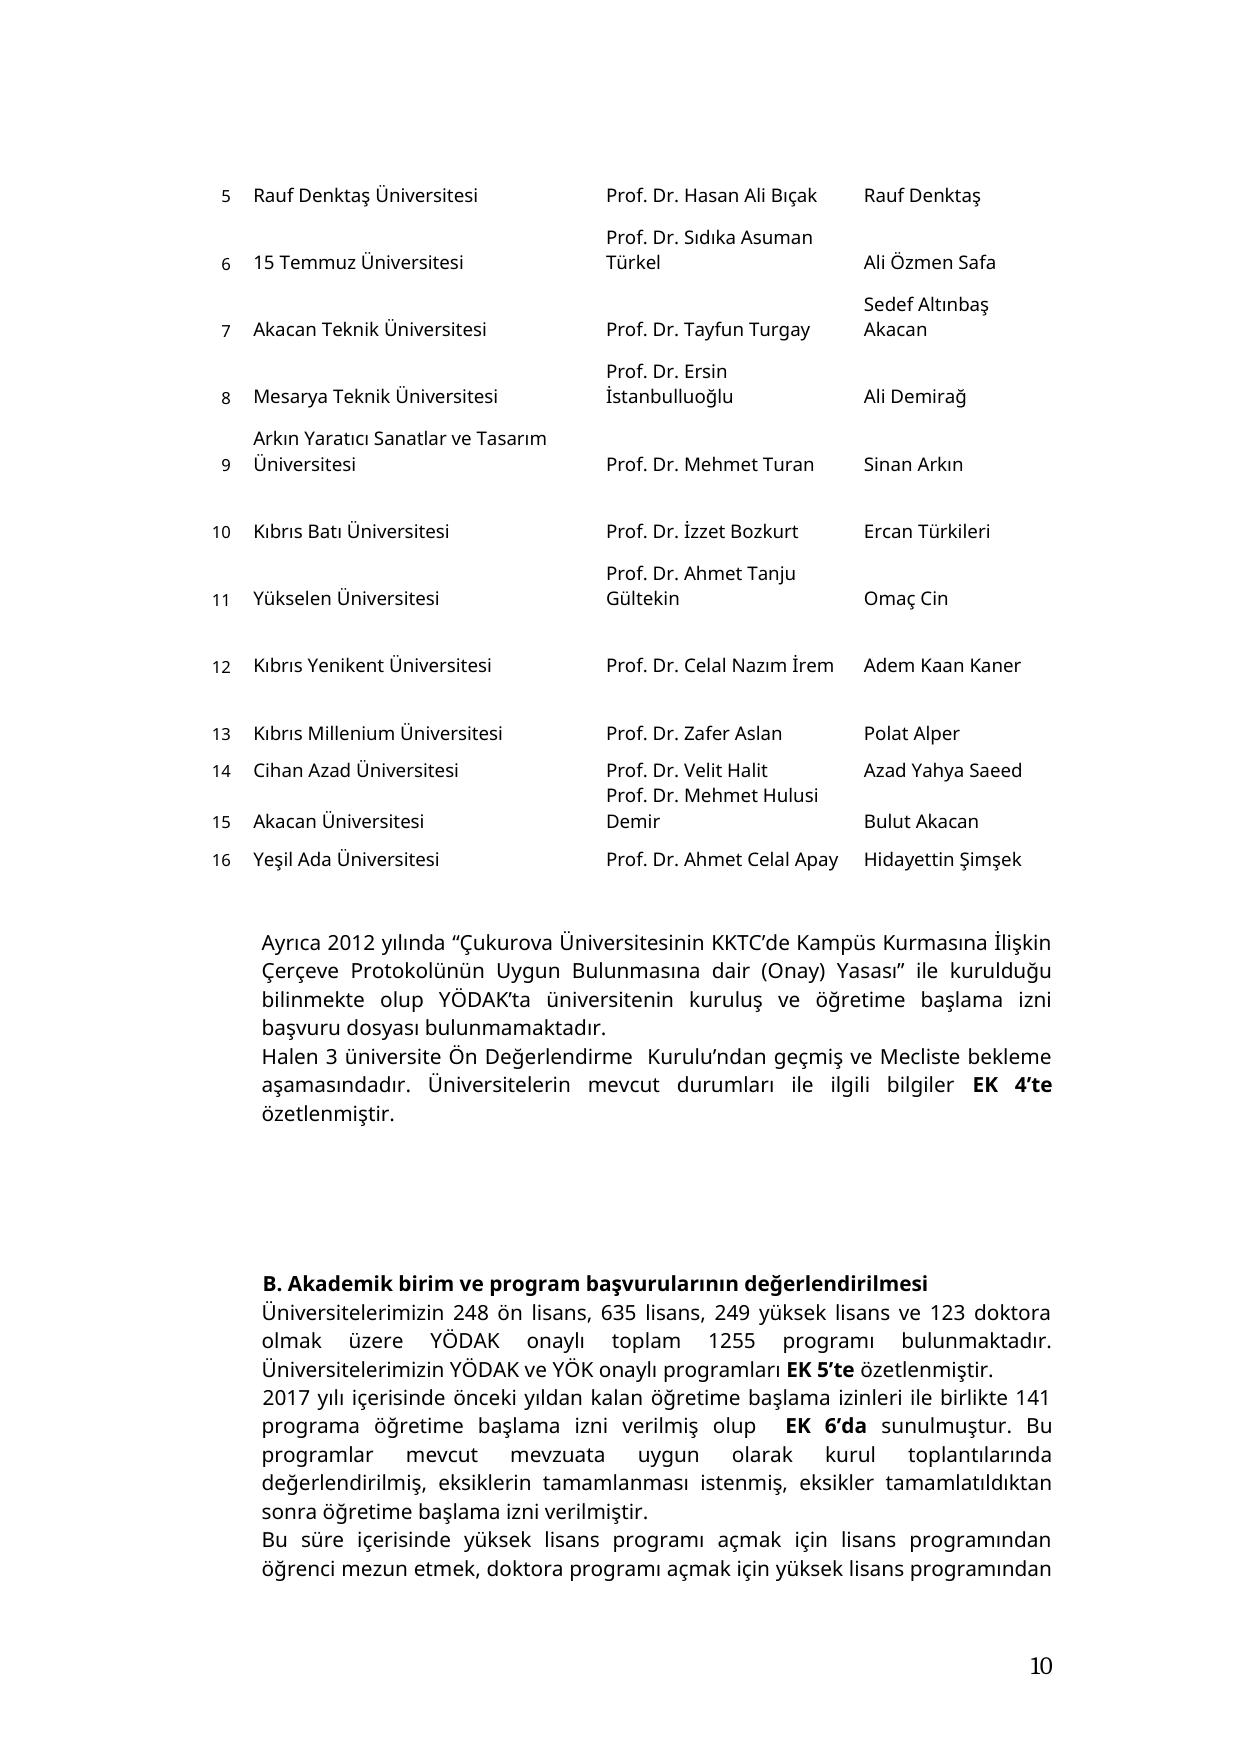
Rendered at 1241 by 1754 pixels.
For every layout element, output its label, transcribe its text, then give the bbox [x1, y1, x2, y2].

table_cell Azad Yahya Saeed [853, 745, 1053, 783]
table_cell Arkın Yaratıcı Sanatlar ve Tasarım Üniversitesi [242, 409, 594, 477]
table_cell Prof. Dr. Hasan Ali Bıçak [595, 150, 852, 208]
table_cell 15 Temmuz Üniversitesi [242, 208, 594, 275]
table_cell 13 [188, 678, 242, 745]
table_cell Prof. Dr. Tayfun Turgay [595, 275, 852, 342]
table_cell Hidayettin Şimşek [853, 834, 1053, 871]
table_cell Ercan Türkileri [853, 477, 1053, 544]
table_cell Akacan Üniversitesi [242, 783, 594, 834]
table_cell Prof. Dr. Velit Halit [595, 745, 852, 783]
table_cell Akacan Teknik Üniversitesi [242, 275, 594, 342]
table_cell Kıbrıs Millenium Üniversitesi [242, 678, 594, 745]
table_cell Prof. Dr. Celal Nazım İrem [595, 611, 852, 678]
table_cell Prof. Dr. İzzet Bozkurt [595, 477, 852, 544]
text 2017 yılı içerisinde önceki yıldan kalan öğretime başlama izinleri ile birlikte 141 programa öğretime başlama izni verilmiş olup EK 6’da sunulmuştur. Bu programlar mevcut mevzuata uygun olarak kurul toplantılarında değerlendirilmiş, eksiklerin tamamlanması istenmiş, eksikler tamamlatıldıktan sonra öğretime başlama izni verilmiştir. [261, 1383, 1053, 1525]
table_cell Yükselen Üniversitesi [242, 544, 594, 611]
table_cell 16 [188, 834, 242, 871]
table_cell Prof. Dr. Sıdıka Asuman Türkel [595, 208, 852, 275]
text Üniversitelerimizin 248 ön lisans, 635 lisans, 249 yüksek lisans ve 123 doktora olmak üzere YÖDAK onaylı toplam 1255 programı bulunmaktadır. Üniversitelerimizin YÖDAK ve YÖK onaylı programları EK 5’te özetlenmiştir. [261, 1298, 1053, 1383]
table_cell Prof. Dr. Zafer Aslan [595, 678, 852, 745]
table_cell Ali Özmen Safa [853, 208, 1053, 275]
table_cell Bulut Akacan [853, 783, 1053, 834]
table_cell Sedef Altınbaş Akacan [853, 275, 1053, 342]
table_cell 12 [188, 611, 242, 678]
table_cell Prof. Dr. Ahmet Tanju Gültekin [595, 544, 852, 611]
table_cell 8 [188, 342, 242, 409]
table_cell Kıbrıs Batı Üniversitesi [242, 477, 594, 544]
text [261, 1525, 1053, 1582]
text Ayrıca 2012 yılında “Çukurova Üniversitesinin KKTC’de Kampüs Kurmasına İlişkin Çerçeve Protokolünün Uygun Bulunmasına dair (Onay) Yasası” ile kurulduğu bilinmekte olup YÖDAK’ta üniversitenin kuruluş ve öğretime başlama izni başvuru dosyası bulunmamaktadır. [261, 928, 1053, 1042]
table_cell Yeşil Ada Üniversitesi [242, 834, 594, 871]
table_cell Prof. Dr. Ahmet Celal Apay [595, 834, 852, 871]
table_cell Prof. Dr. Mehmet Hulusi Demir [595, 783, 852, 834]
table_cell Kıbrıs Yenikent Üniversitesi [242, 611, 594, 678]
table_cell 11 [188, 544, 242, 611]
table_cell Cihan Azad Üniversitesi [242, 745, 594, 783]
table_cell 7 [188, 275, 242, 342]
text Halen 3 üniversite Ön Değerlendirme Kurulu’ndan geçmiş ve Mecliste bekleme aşamasındadır. Üniversitelerin mevcut durumları ile ilgili bilgiler EK 4’te özetlenmiştir. [261, 1042, 1053, 1127]
table_cell Adem Kaan Kaner [853, 611, 1053, 678]
table_cell 9 [188, 409, 242, 477]
table_cell Ali Demirağ [853, 342, 1053, 409]
table_cell 15 [188, 783, 242, 834]
table_cell Polat Alper [853, 678, 1053, 745]
text B. Akademik birim ve program başvurularının değerlendirilmesi [187, 1269, 1053, 1298]
table_cell 10 [188, 477, 242, 544]
table_cell Prof. Dr. Mehmet Turan [595, 409, 852, 477]
table_cell Rauf Denktaş [853, 150, 1053, 208]
table_cell 5 [188, 150, 242, 208]
table_cell 6 [188, 208, 242, 275]
table_cell Omaç Cin [853, 544, 1053, 611]
table_cell Sinan Arkın [853, 409, 1053, 477]
table_cell Prof. Dr. Ersin İstanbulluoğlu [595, 342, 852, 409]
table_cell 14 [188, 745, 242, 783]
table_cell Mesarya Teknik Üniversitesi [242, 342, 594, 409]
table_cell Rauf Denktaş Üniversitesi [242, 150, 594, 208]
